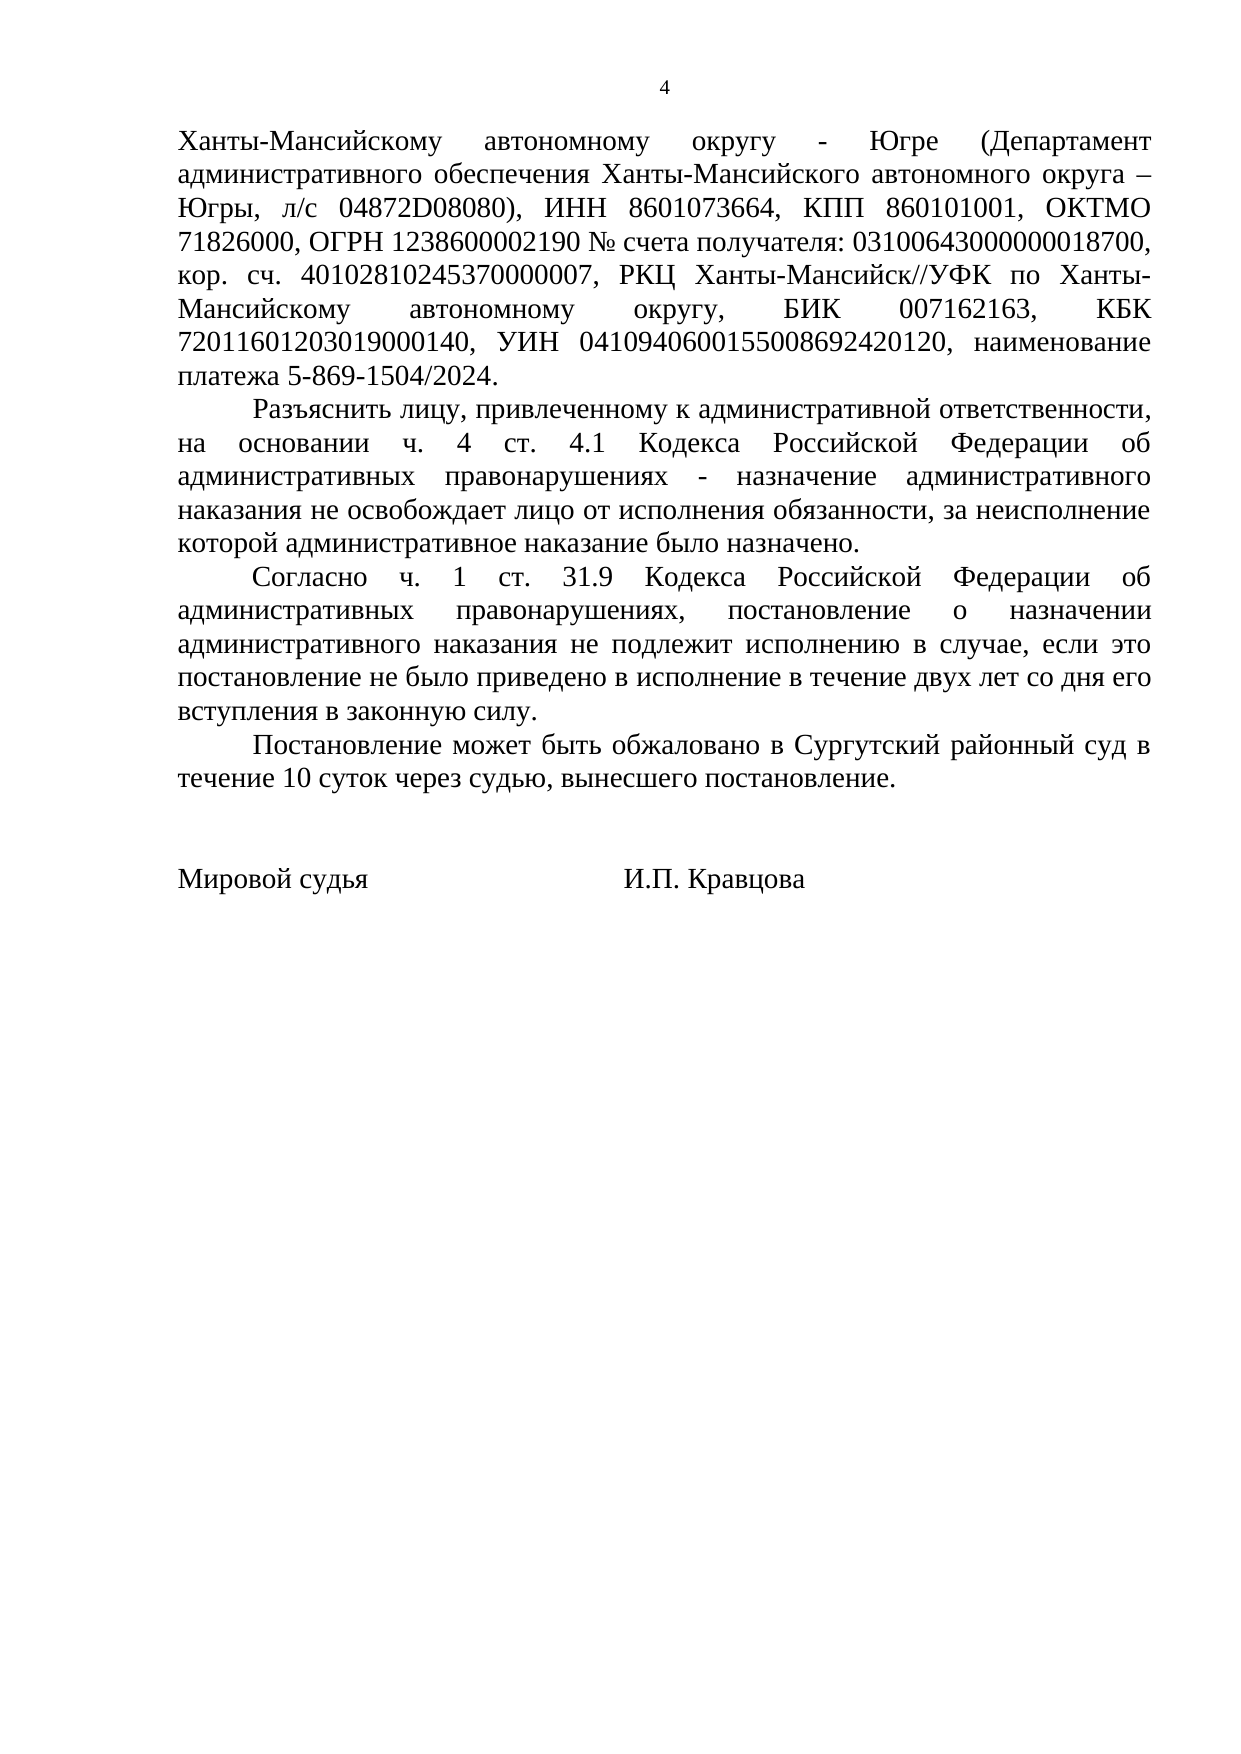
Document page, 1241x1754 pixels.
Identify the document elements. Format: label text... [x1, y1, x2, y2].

text Согласно ч. 1 ст. 31.9 Кодекса Российской Федерации об административных правонарушениях, постановление о назначении административного наказания не подлежит исполнению в случае, если это постановление не было приведено в исполнение в течение двух лет со дня его вступления в законную силу. [177, 559, 1152, 727]
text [177, 123, 1152, 391]
text Разъяснить лицу, привлеченному к административной ответственности, на основании ч. 4 ст. 4.1 Кодекса Российской Федерации об административных правонарушениях - назначение административного наказания не освобождает лицо от исполнения обязанности, за неисполнение которой административное наказание было назначено. [177, 391, 1152, 559]
text Постановление может быть обжаловано в Сургутский районный суд в течение 10 суток через судью, вынесшего постановление. [177, 727, 1152, 794]
text Мировой судья И.П. Кравцова [177, 861, 1152, 894]
